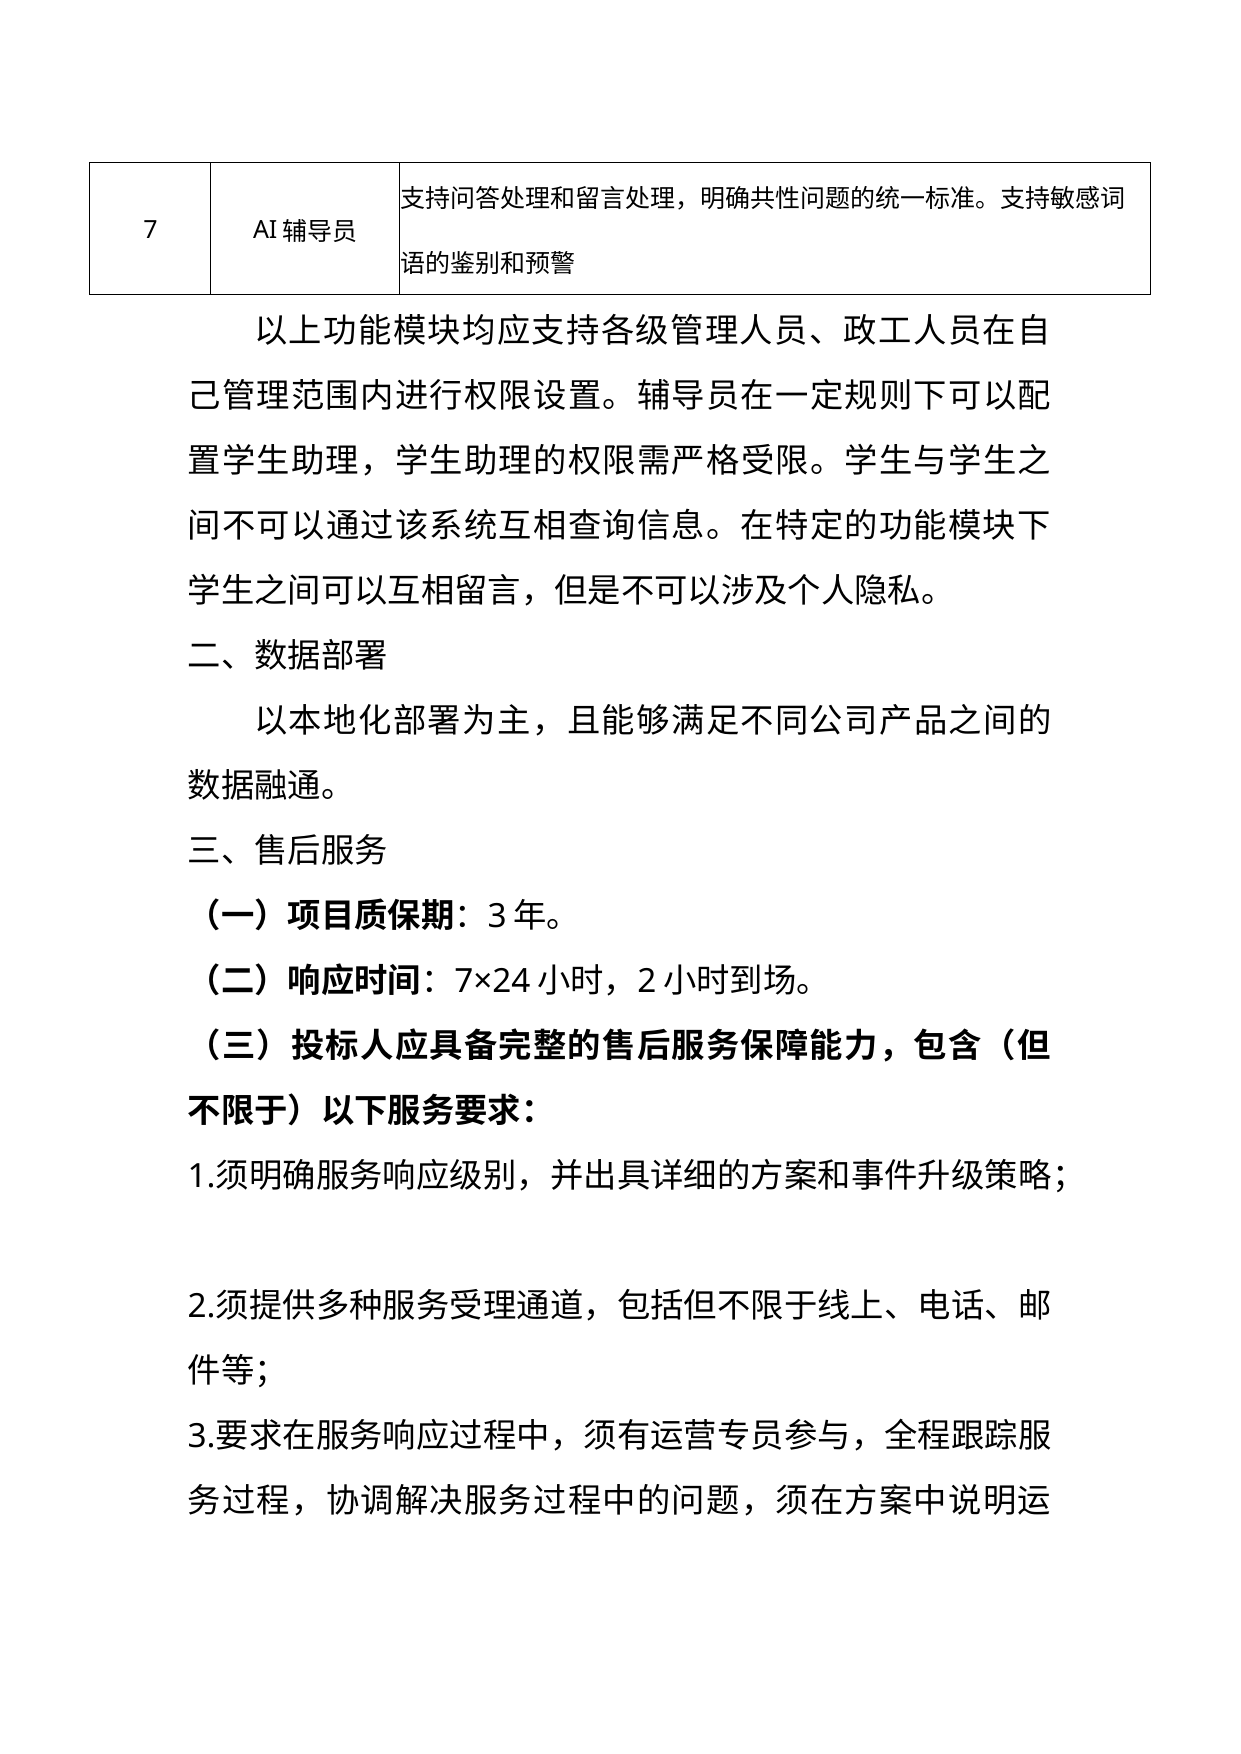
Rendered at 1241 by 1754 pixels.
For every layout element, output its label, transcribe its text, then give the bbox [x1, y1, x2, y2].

text （一）项目质保期：3年。 [187, 880, 1053, 945]
text 二、数据部署 [187, 620, 1053, 685]
text 1.须明确服务响应级别，并出具详细的方案和事件升级策略； [187, 1140, 1053, 1270]
text 三、售后服务 [187, 815, 1053, 880]
text 以上功能模块均应支持各级管理人员、政工人员在自己管理范围内进行权限设置。辅导员在一定规则下可以配置学生助理，学生助理的权限需严格受限。学生与学生之间不可以通过该系统互相查询信息。在特定的功能模块下，学生之间可以互相留言，但是不可以涉及个人隐私。 [187, 295, 1053, 620]
text （二）响应时间：7×24小时，2小时到场。 [187, 945, 1053, 1010]
text 2.须提供多种服务受理通道，包括但不限于线上、电话、邮件等； [187, 1270, 1053, 1400]
table_cell 7 [90, 163, 210, 294]
table_cell 支持问答处理和留言处理，明确共性问题的统一标准。支持敏感词语的鉴别和预警 [400, 163, 1150, 294]
text 以本地化部署为主，且能够满足不同公司产品之间的数据融通。 [187, 685, 1053, 815]
text （三）投标人应具备完整的售后服务保障能力，包含（但不限于）以下服务要求： [187, 1010, 1053, 1140]
table_cell AI辅导员 [211, 163, 399, 294]
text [187, 1400, 1053, 1530]
